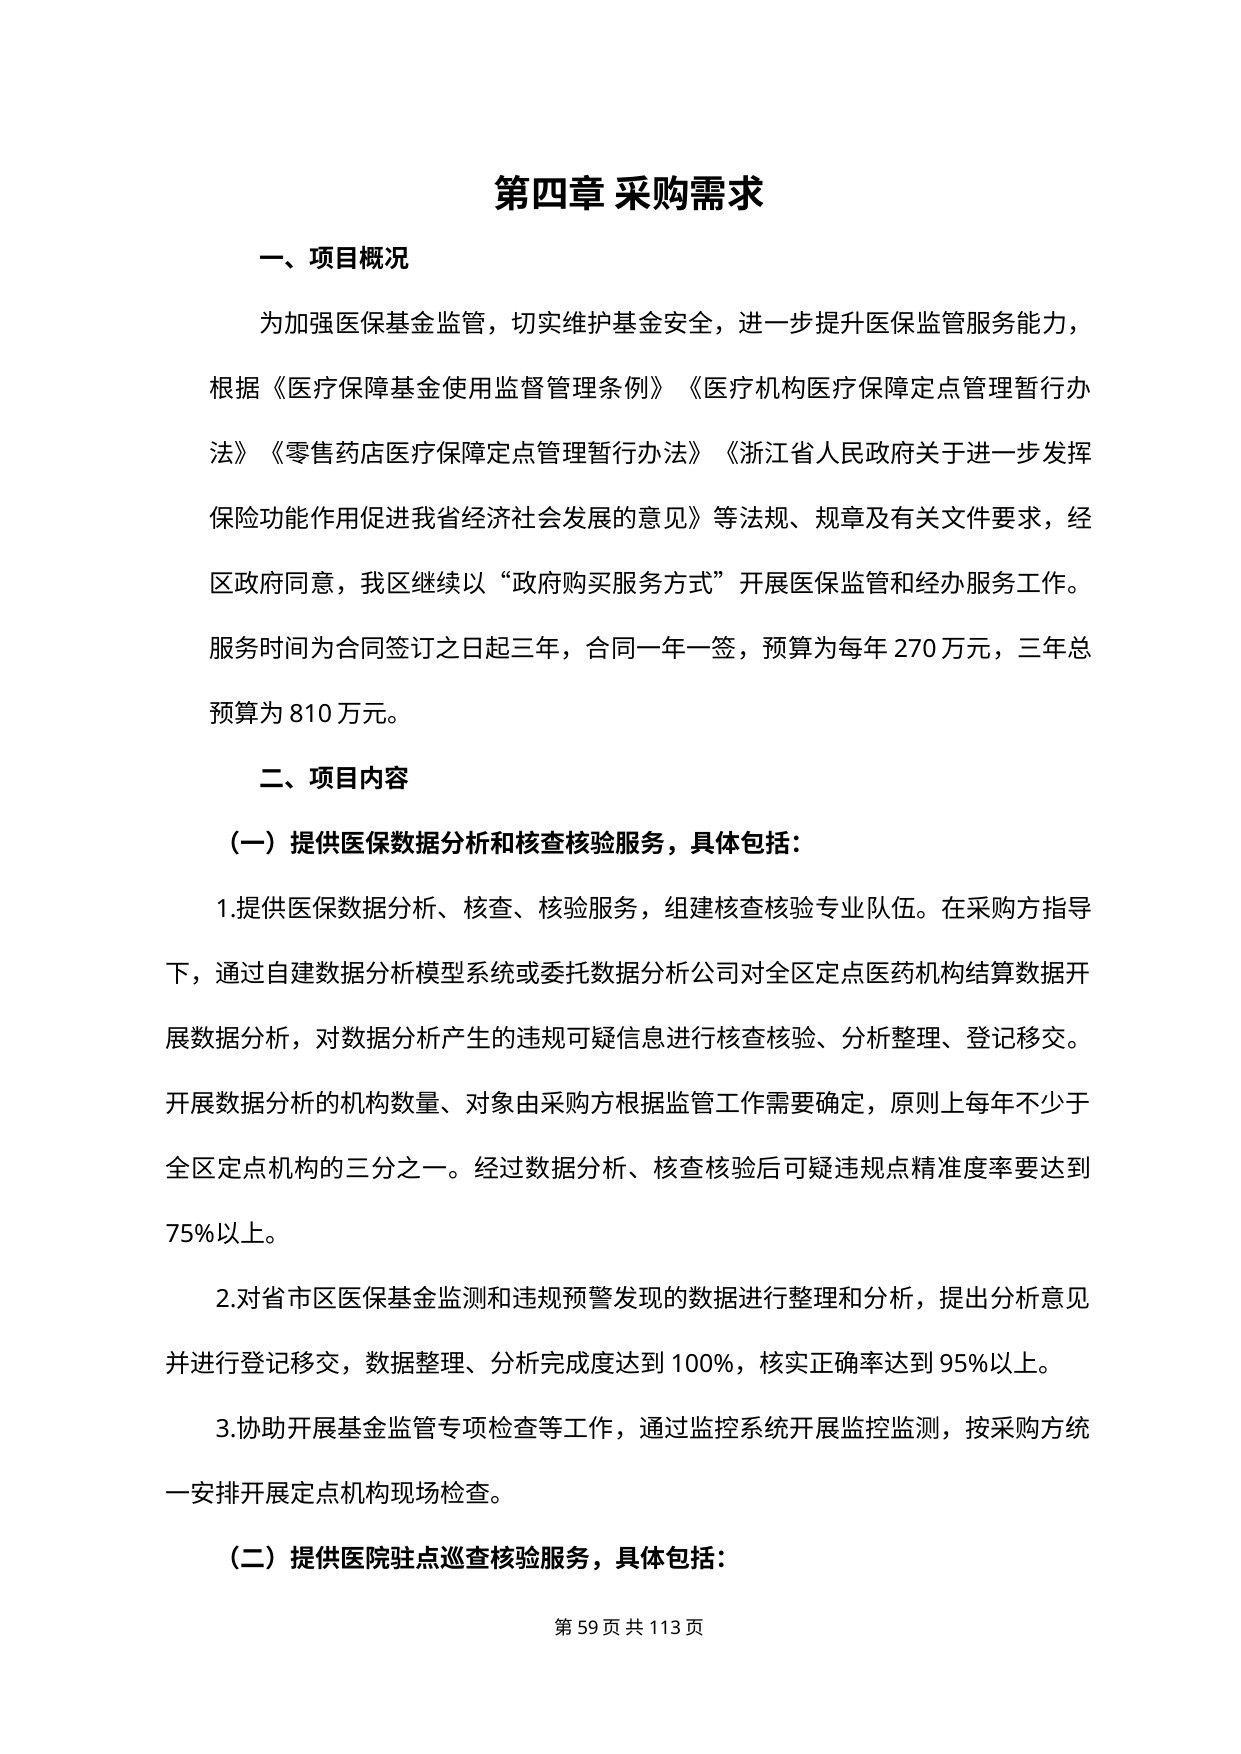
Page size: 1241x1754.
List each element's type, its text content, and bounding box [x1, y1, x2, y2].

subtitle 采购需求 [165, 159, 1092, 224]
subtitle 3.协助开展基金监管专项检查等工作，通过监控系统开展监控监测，按采购方统一安排开展定点机构现场检查。 [165, 1394, 1092, 1524]
subtitle 2.对省市区医保基金监测和违规预警发现的数据进行整理和分析，提出分析意见并进行登记移交，数据整理、分析完成度达到100%，核实正确率达到95%以上。 [165, 1264, 1092, 1394]
title 二、项目内容 [209, 744, 1092, 809]
title 为加强医保基金监管，切实维护基金安全，进一步提升医保监管服务能力，根据《医疗保障基金使用监督管理条例》《医疗机构医疗保障定点管理暂行办法》《零售药店医疗保障定点管理暂行办法》《浙江省人民政府关于进一步发挥保险功能作用促进我省经济社会发展的意见》等法规、规章及有关文件要求，经区政府同意，我区继续以“政府购买服务方式”开展医保监管和经办服务工作。服务时间为合同签订之日起三年，合同一年一签，预算为每年270万元，三年总预算为810万元。 [209, 289, 1092, 744]
subtitle 1.提供医保数据分析、核查、核验服务，组建核查核验专业队伍。在采购方指导下，通过自建数据分析模型系统或委托数据分析公司对全区定点医药机构结算数据开展数据分析，对数据分析产生的违规可疑信息进行核查核验、分析整理、登记移交。开展数据分析的机构数量、对象由采购方根据监管工作需要确定，原则上每年不少于全区定点机构的三分之一。经过数据分析、核查核验后可疑违规点精准度率要达到75%以上。 [165, 874, 1092, 1264]
subtitle （二）提供医院驻点巡查核验服务，具体包括： [165, 1524, 1092, 1589]
subtitle （一）提供医保数据分析和核查核验服务，具体包括： [165, 809, 1092, 874]
title 一、项目概况 [209, 224, 1092, 289]
